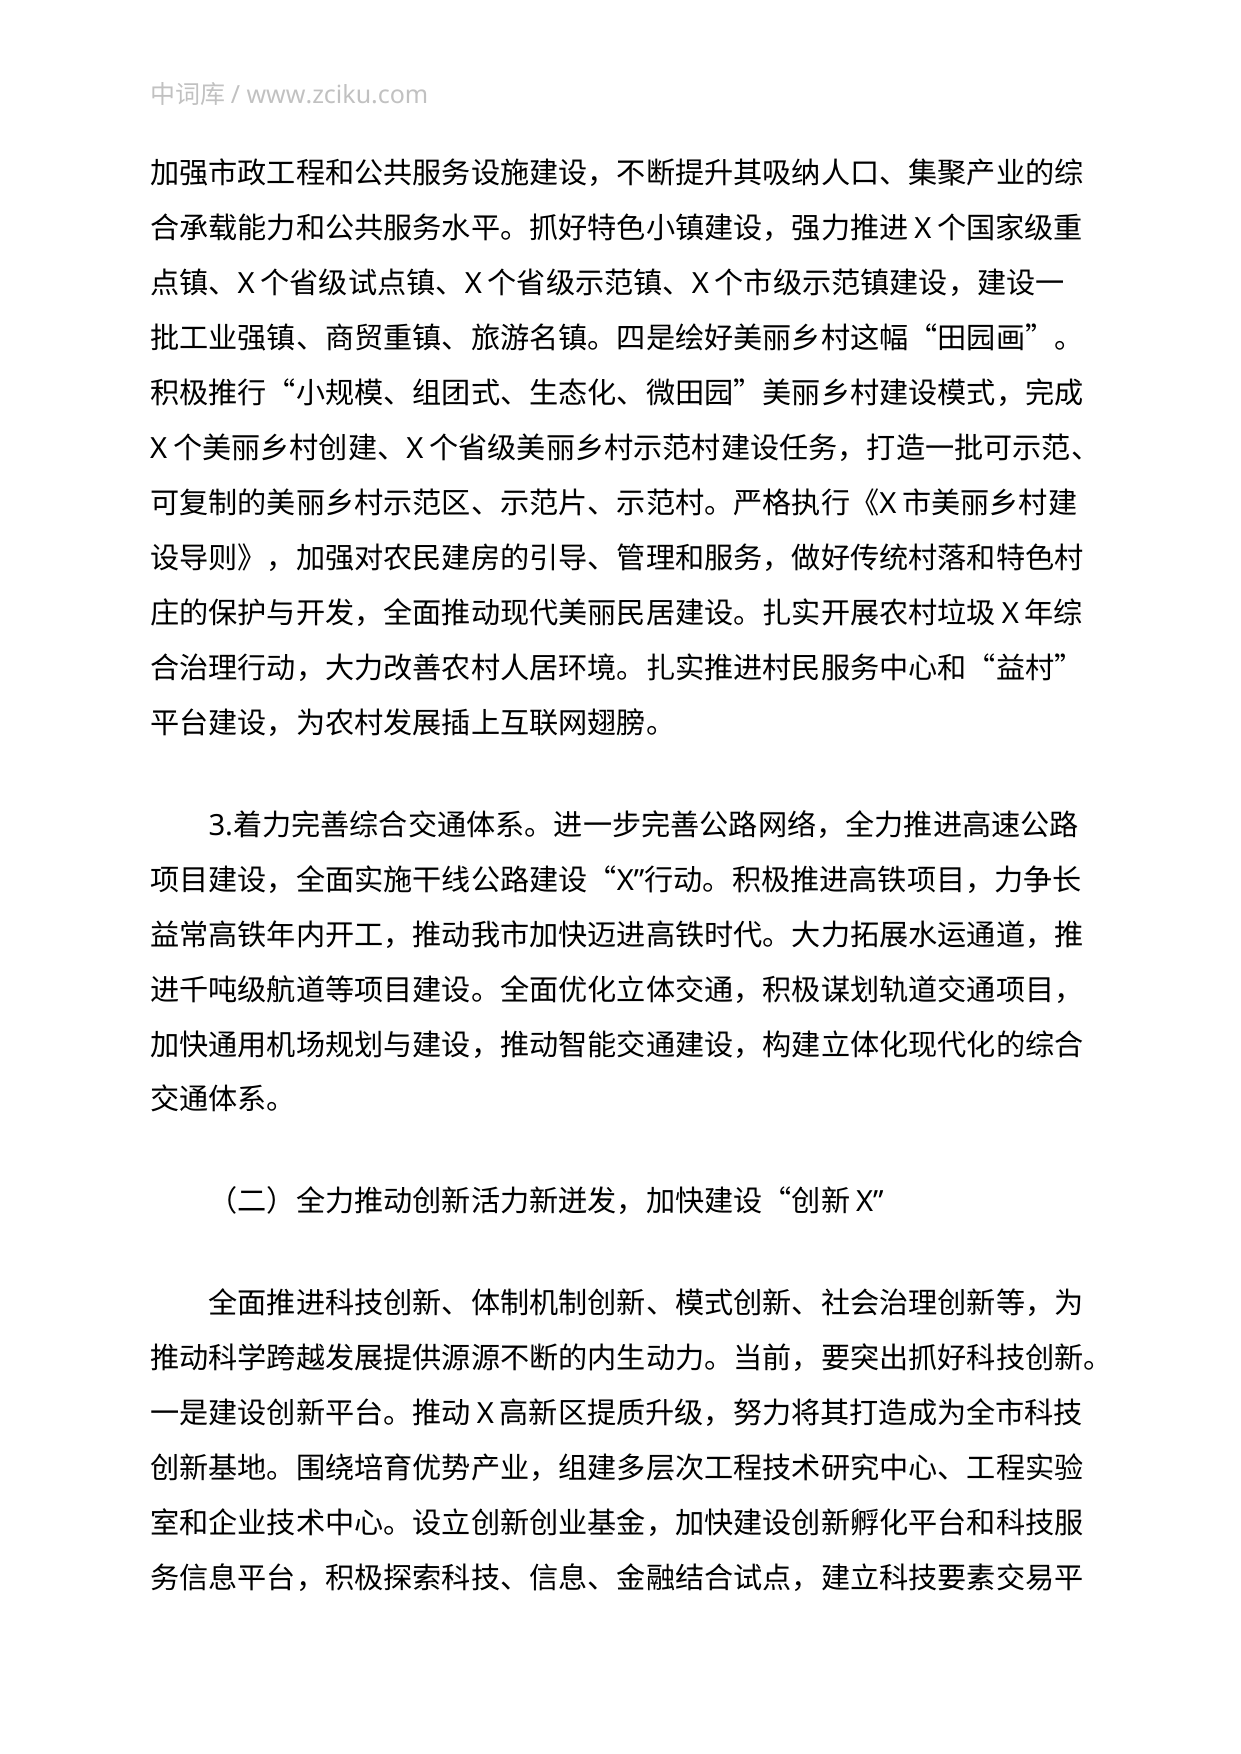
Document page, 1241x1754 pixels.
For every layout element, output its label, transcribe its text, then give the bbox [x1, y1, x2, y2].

text （二）全力推动创新活力新迸发，加快建设“创新X” [150, 1178, 1090, 1220]
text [150, 1280, 1090, 1597]
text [150, 150, 1090, 742]
text 3.着力完善综合交通体系。进一步完善公路网络，全力推进高速公路项目建设，全面实施干线公路建设“X”行动。积极推进高铁项目，力争长益常高铁年内开工，推动我市加快迈进高铁时代。大力拓展水运通道，推进千吨级航道等项目建设。全面优化立体交通，积极谋划轨道交通项目，加快通用机场规划与建设，推动智能交通建设，构建立体化现代化的综合交通体系。 [150, 801, 1090, 1118]
